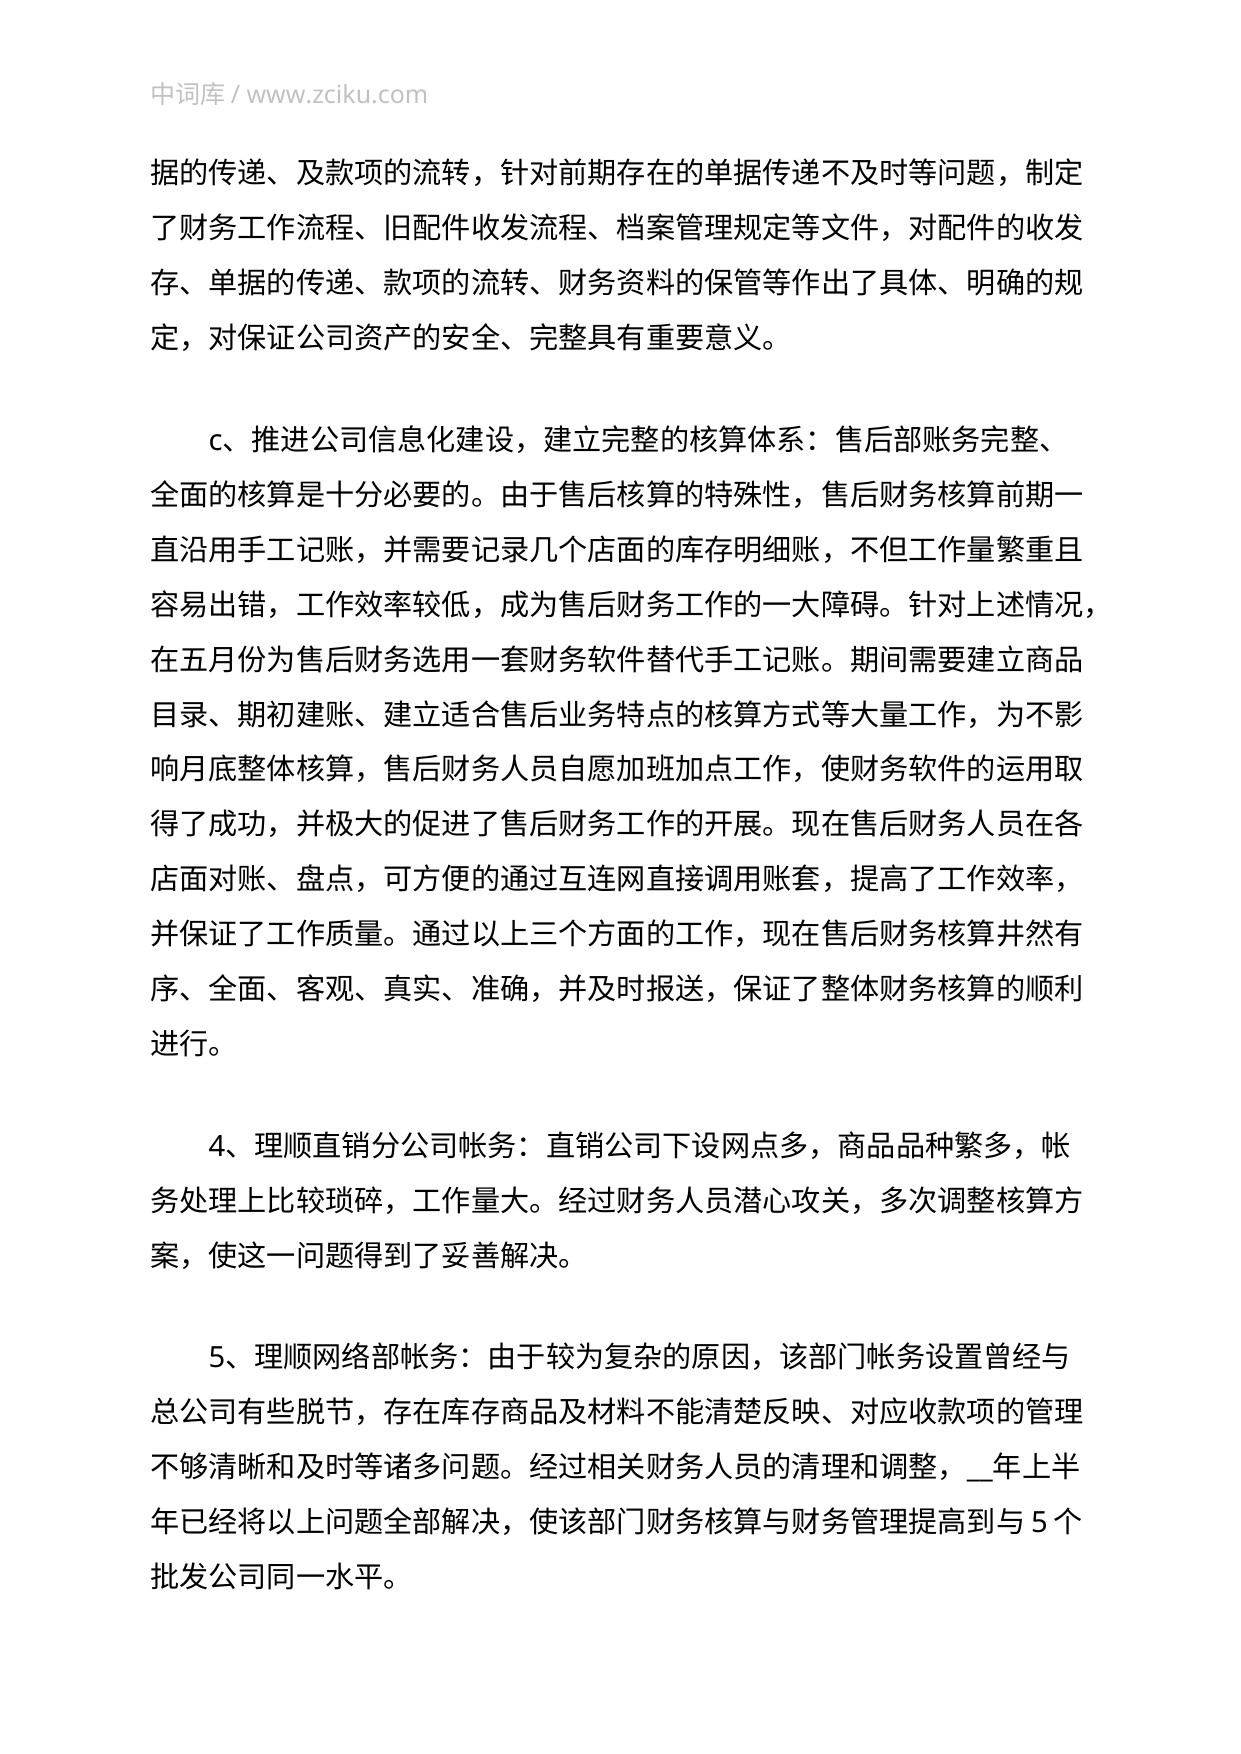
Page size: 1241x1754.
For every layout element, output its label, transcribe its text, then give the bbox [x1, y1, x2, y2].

text 4、理顺直销分公司帐务：直销公司下设网点多，商品品种繁多，帐务处理上比较琐碎，工作量大。经过财务人员潜心攻关，多次调整核算方案，使这一问题得到了妥善解决。 [150, 1122, 1090, 1274]
text 5、理顺网络部帐务：由于较为复杂的原因，该部门帐务设置曾经与总公司有些脱节，存在库存商品及材料不能清楚反映、对应收款项的管理不够清晰和及时等诸多问题。经过相关财务人员的清理和调整，__年上半年已经将以上问题全部解决，使该部门财务核算与财务管理提高到与5个批发公司同一水平。 [150, 1334, 1090, 1596]
text c、推进公司信息化建设，建立完整的核算体系：售后部账务完整、全面的核算是十分必要的。由于售后核算的特殊性，售后财务核算前期一直沿用手工记账，并需要记录几个店面的库存明细账，不但工作量繁重且容易出错，工作效率较低，成为售后财务工作的一大障碍。针对上述情况，在五月份为售后财务选用一套财务软件替代手工记账。期间需要建立商品目录、期初建账、建立适合售后业务特点的核算方式等大量工作，为不影响月底整体核算，售后财务人员自愿加班加点工作，使财务软件的运用取得了成功，并极大的促进了售后财务工作的开展。现在售后财务人员在各店面对账、盘点，可方便的通过互连网直接调用账套，提高了工作效率，并保证了工作质量。通过以上三个方面的工作，现在售后财务核算井然有序、全面、客观、真实、准确，并及时报送，保证了整体财务核算的顺利进行。 [150, 416, 1090, 1063]
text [150, 150, 1090, 357]
